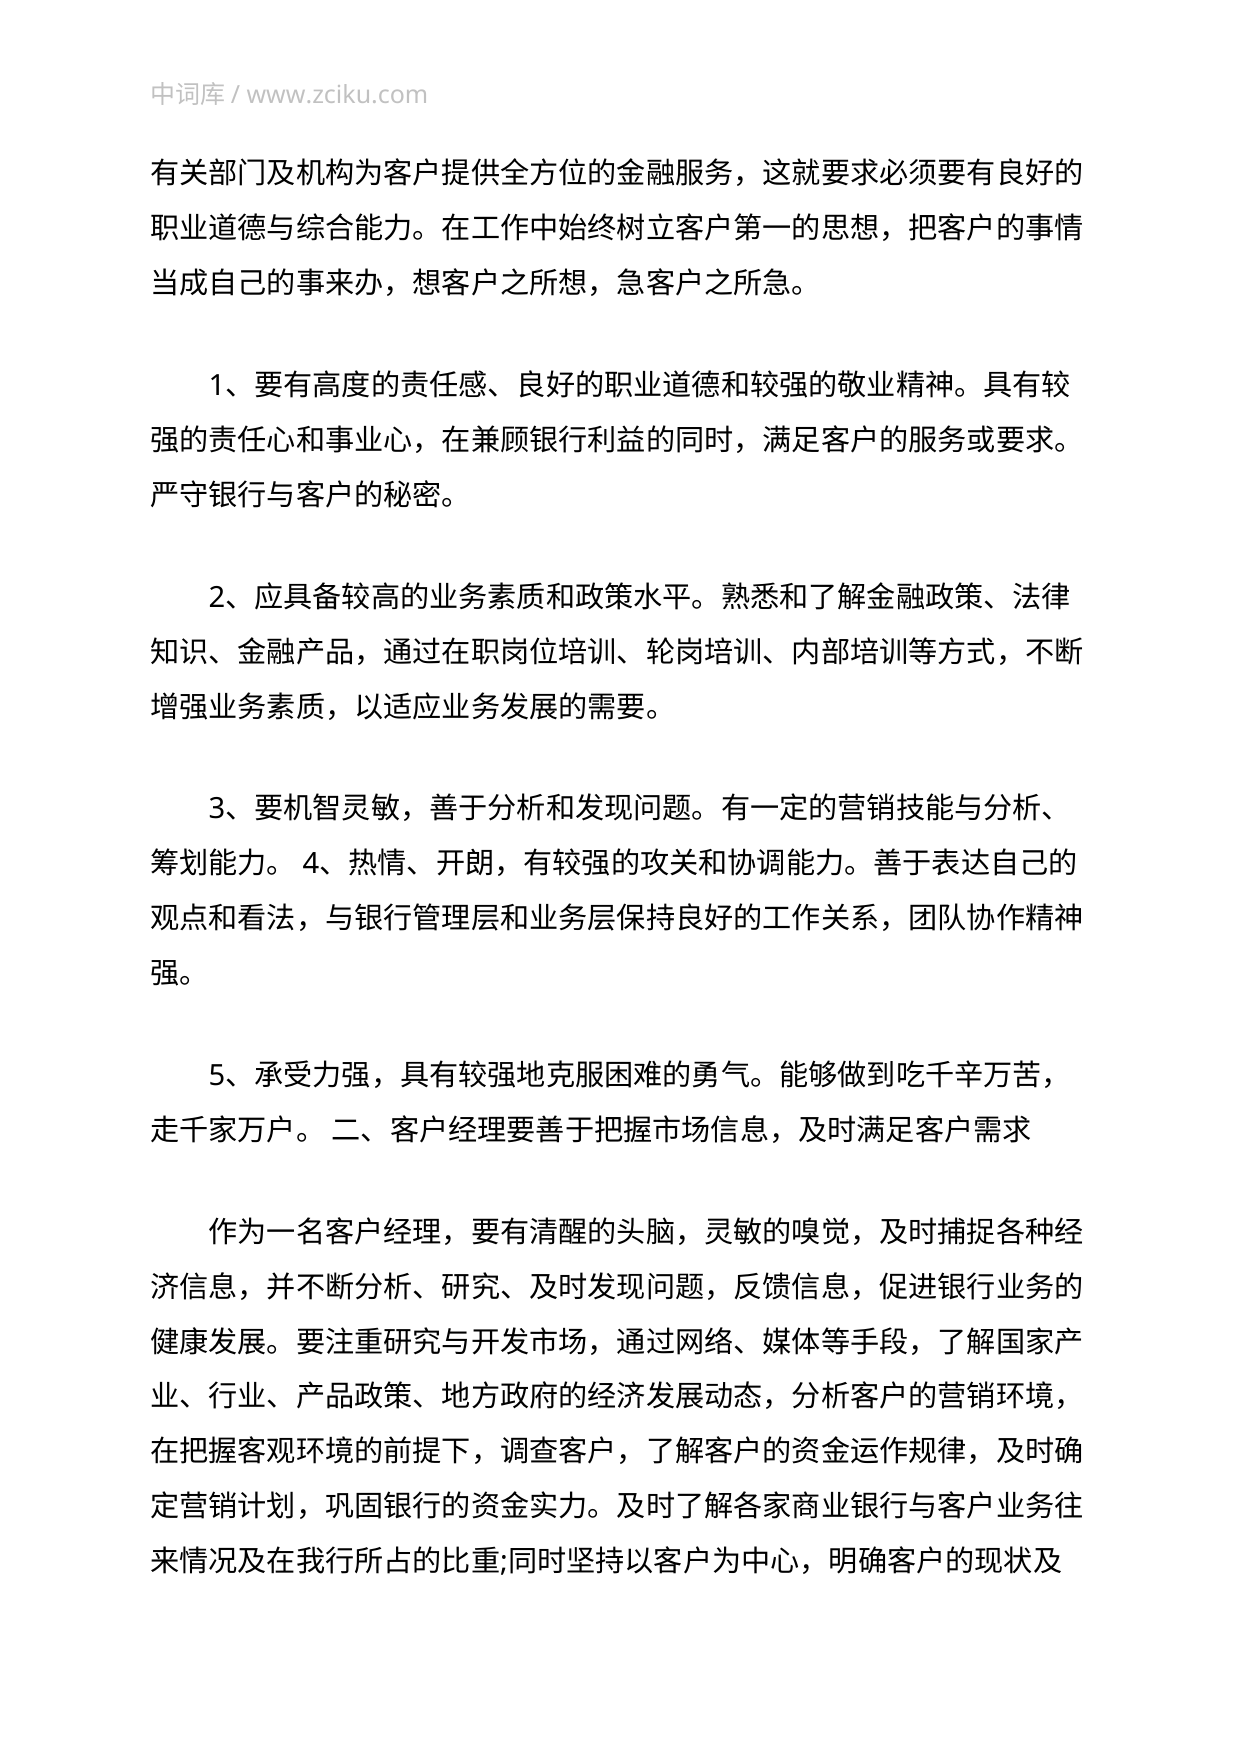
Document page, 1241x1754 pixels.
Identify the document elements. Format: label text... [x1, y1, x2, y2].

text 3、要机智灵敏，善于分析和发现问题。有一定的营销技能与分析、筹划能力。 4、热情、开朗，有较强的攻关和协调能力。善于表达自己的观点和看法，与银行管理层和业务层保持良好的工作关系，团队协作精神强。 [150, 785, 1090, 992]
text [150, 150, 1090, 302]
text 1、要有高度的责任感、良好的职业道德和较强的敬业精神。具有较强的责任心和事业心，在兼顾银行利益的同时，满足客户的服务或要求。严守银行与客户的秘密。 [150, 362, 1090, 514]
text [150, 1208, 1090, 1580]
text 5、承受力强，具有较强地克服困难的勇气。能够做到吃千辛万苦，走千家万户。 二、客户经理要善于把握市场信息，及时满足客户需求 [150, 1052, 1090, 1149]
text 2、应具备较高的业务素质和政策水平。熟悉和了解金融政策、法律知识、金融产品，通过在职岗位培训、轮岗培训、内部培训等方式，不断增强业务素质，以适应业务发展的需要。 [150, 573, 1090, 725]
